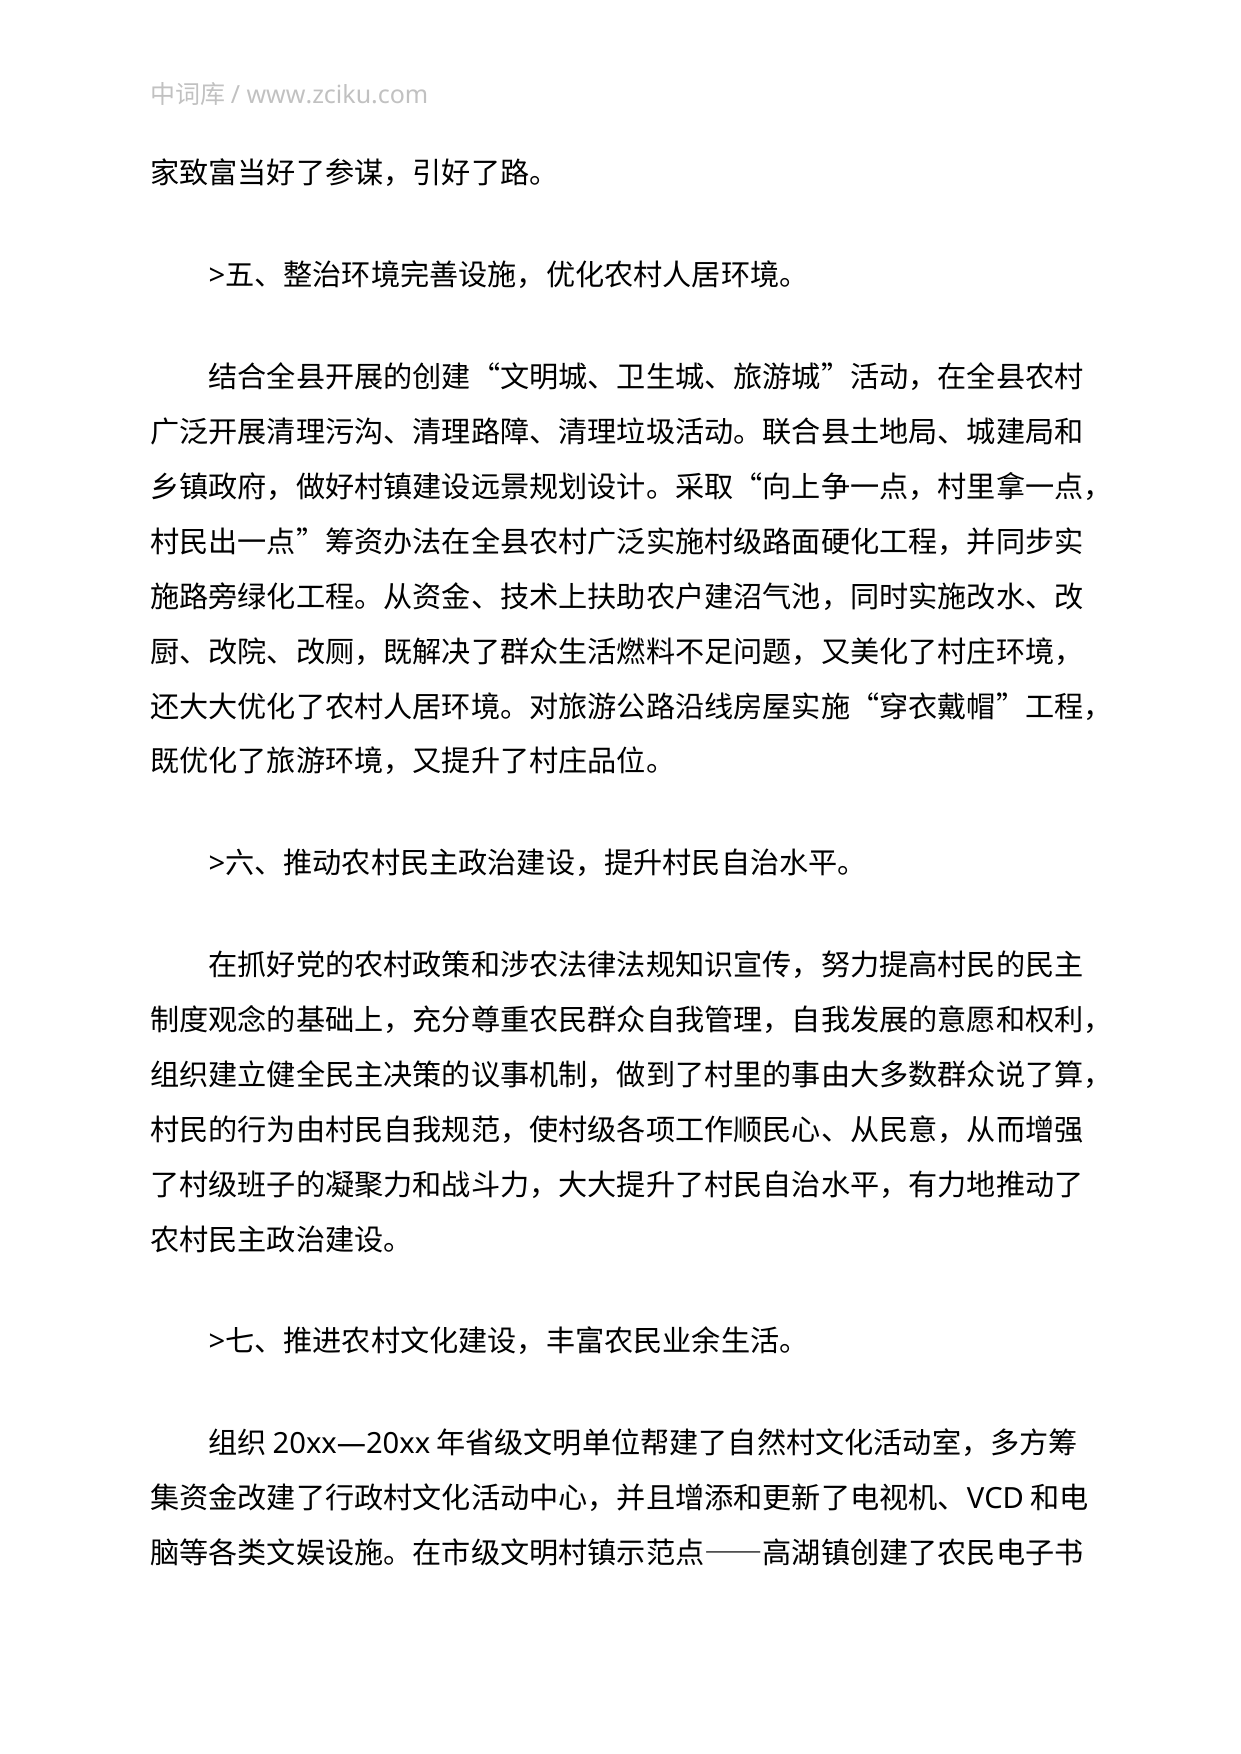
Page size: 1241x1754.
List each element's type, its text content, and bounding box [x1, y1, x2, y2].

text 在抓好党的农村政策和涉农法律法规知识宣传，努力提高村民的民主制度观念的基础上，充分尊重农民群众自我管理，自我发展的意愿和权利，组织建立健全民主决策的议事机制，做到了村里的事由大多数群众说了算，村民的行为由村民自我规范，使村级各项工作顺民心、从民意，从而增强了村级班子的凝聚力和战斗力，大大提升了村民自治水平，有力地推动了农村民主政治建设。 [150, 942, 1090, 1258]
text >六、推动农村民主政治建设，提升村民自治水平。 [150, 840, 1090, 882]
text >七、推进农村文化建设，丰富农民业余生活。 [150, 1318, 1090, 1360]
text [150, 150, 1090, 192]
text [150, 1420, 1090, 1572]
text 结合全县开展的创建“文明城、卫生城、旅游城”活动，在全县农村广泛开展清理污沟、清理路障、清理垃圾活动。联合县土地局、城建局和乡镇政府，做好村镇建设远景规划设计。采取“向上争一点，村里拿一点，村民出一点”筹资办法在全县农村广泛实施村级路面硬化工程，并同步实施路旁绿化工程。从资金、技术上扶助农户建沼气池，同时实施改水、改厨、改院、改厕，既解决了群众生活燃料不足问题，又美化了村庄环境，还大大优化了农村人居环境。对旅游公路沿线房屋实施“穿衣戴帽”工程，既优化了旅游环境，又提升了村庄品位。 [150, 354, 1090, 780]
text >五、整治环境完善设施，优化农村人居环境。 [150, 252, 1090, 294]
